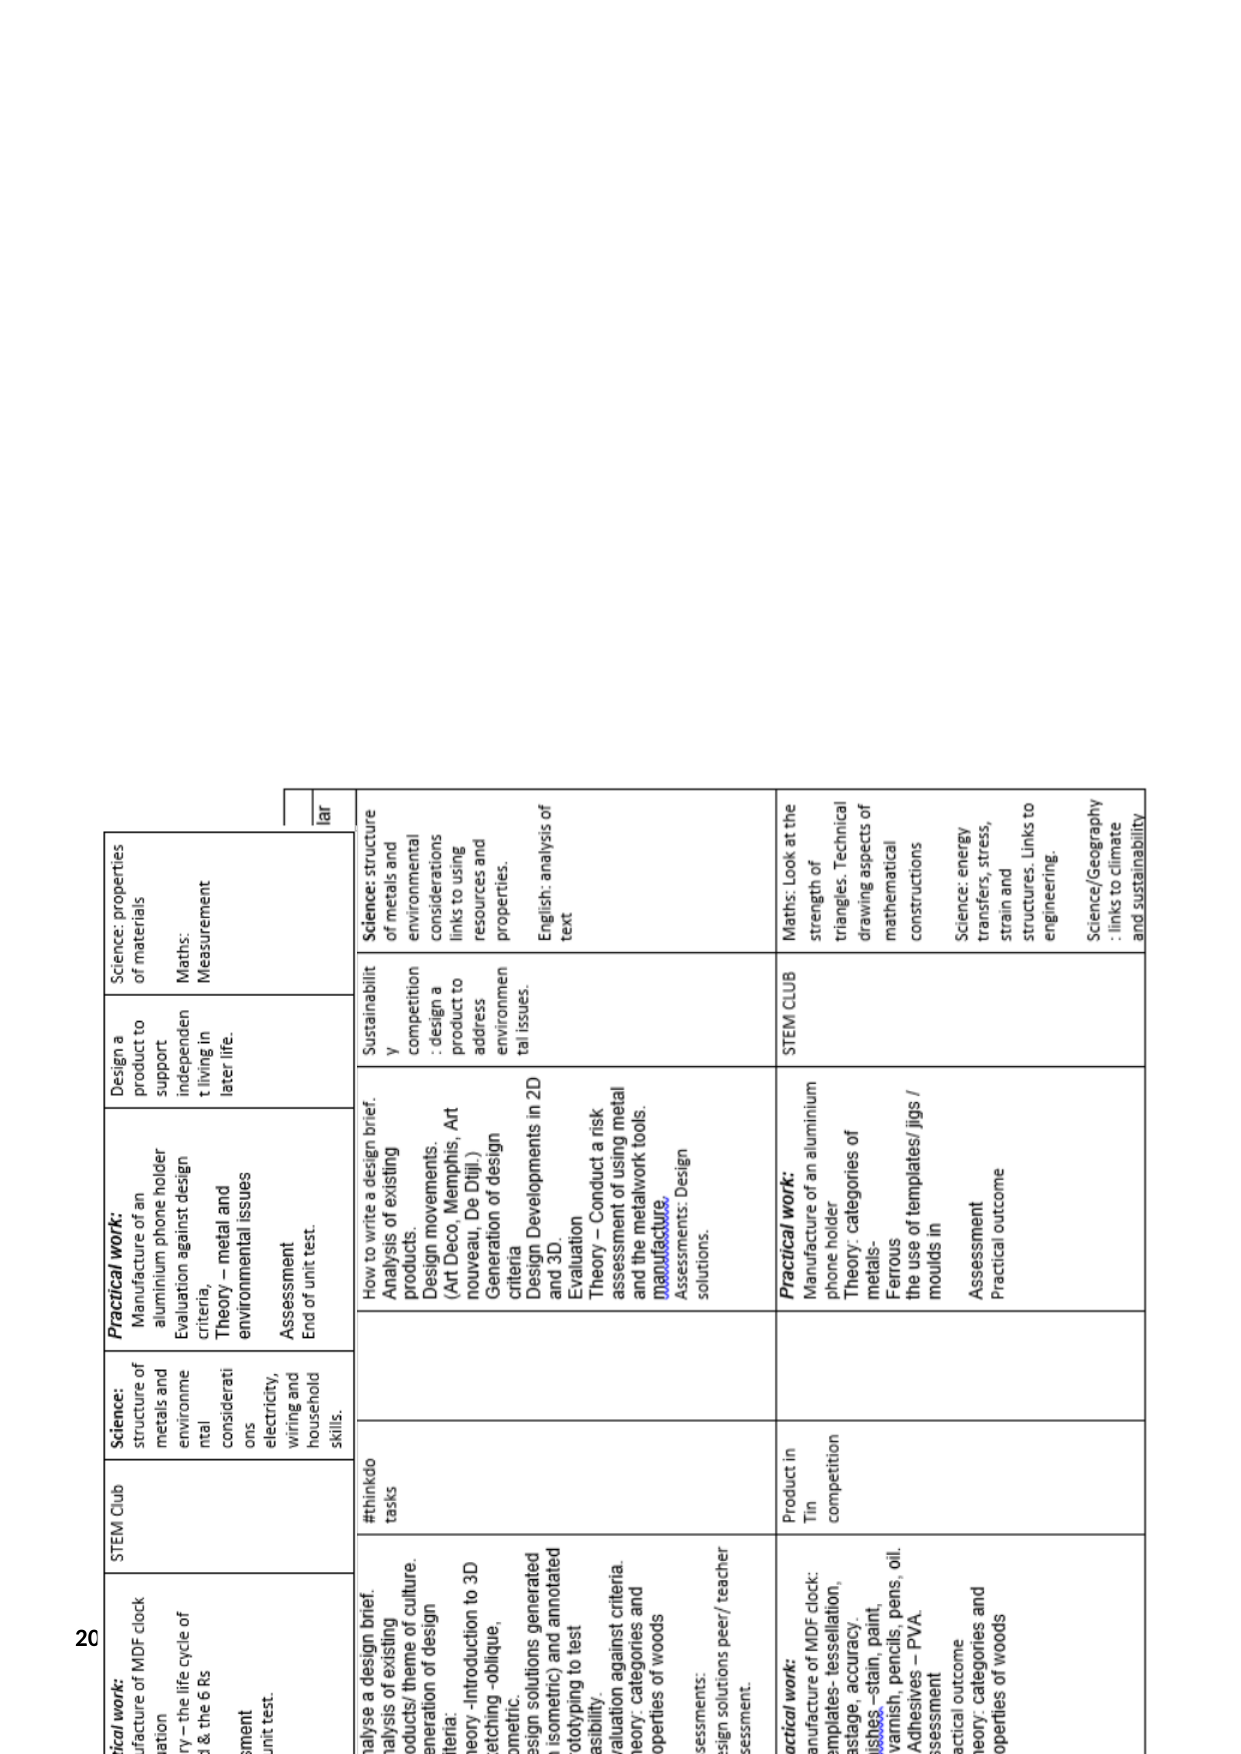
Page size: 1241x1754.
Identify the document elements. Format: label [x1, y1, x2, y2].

picture [98, 781, 1150, 1754]
